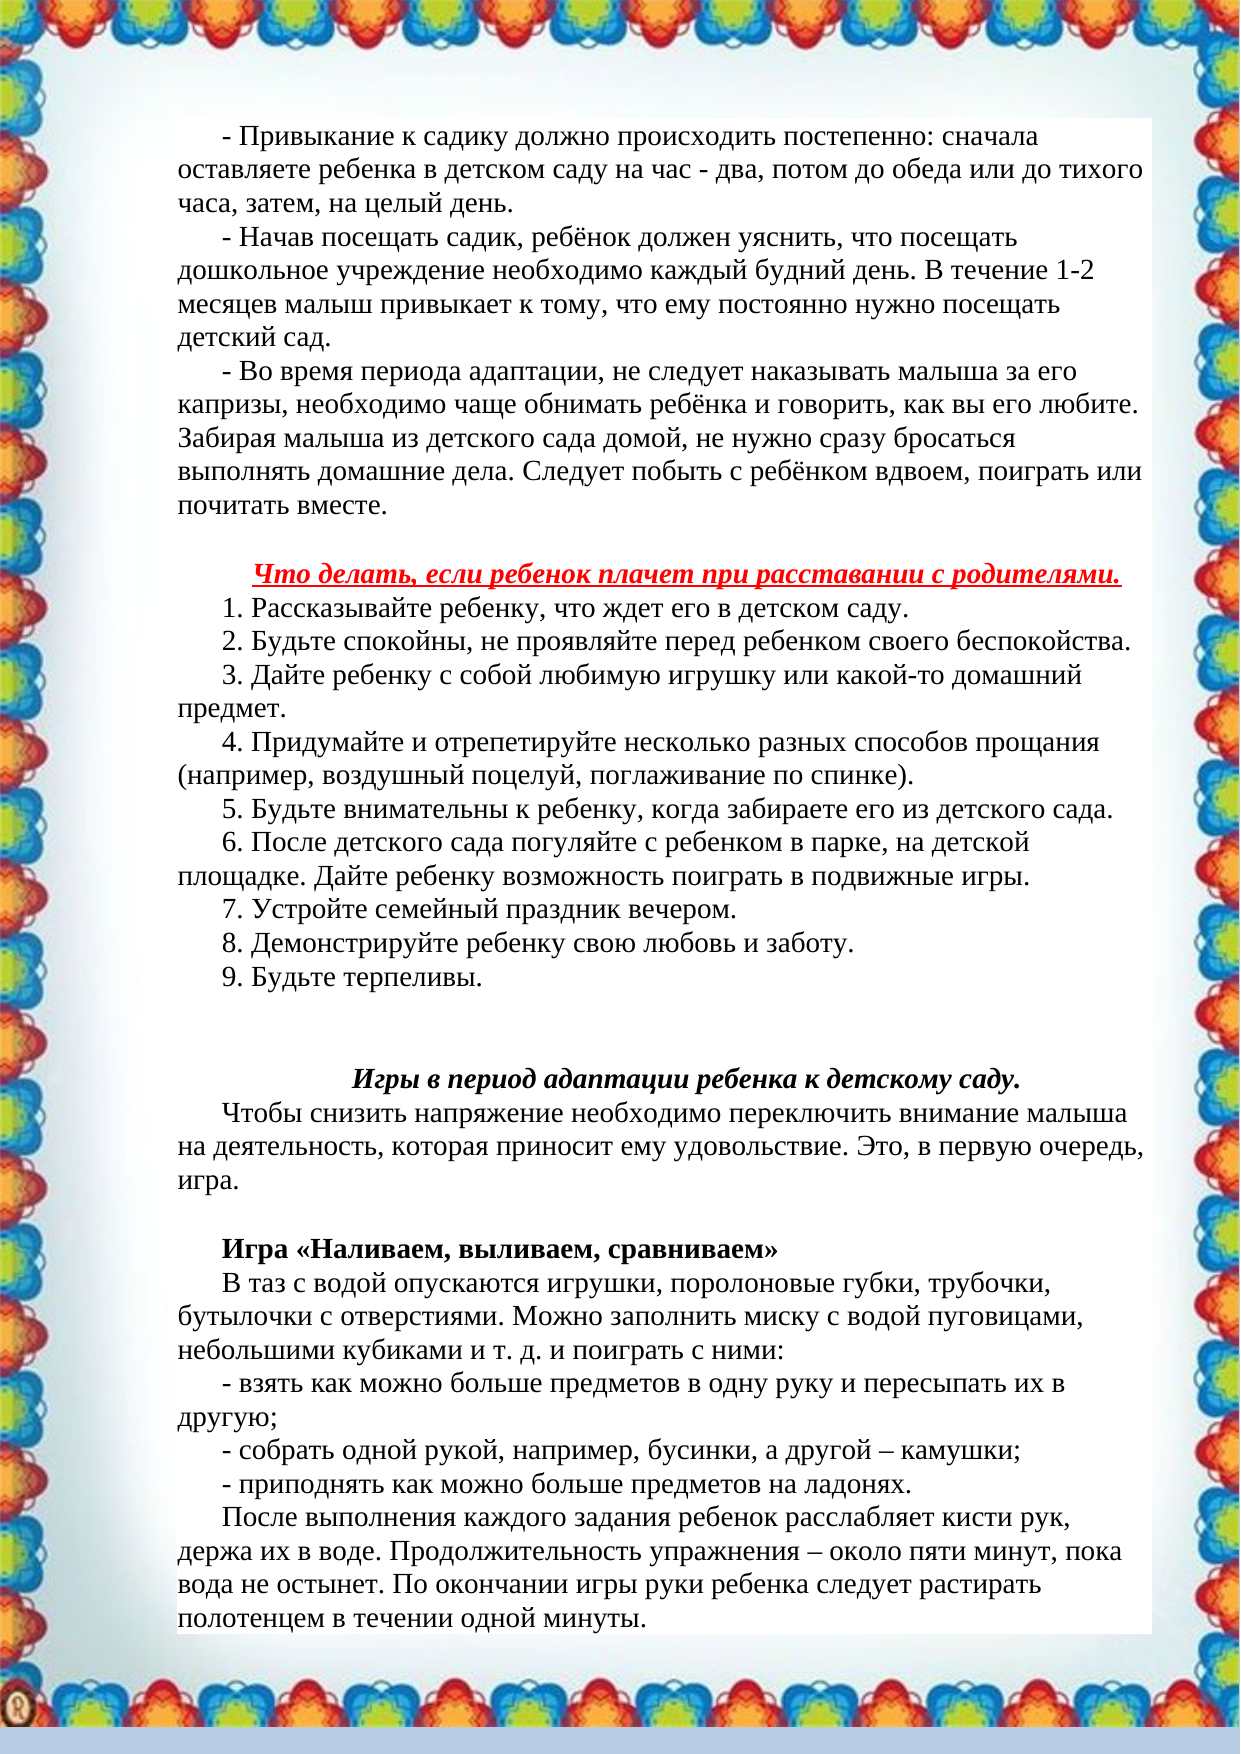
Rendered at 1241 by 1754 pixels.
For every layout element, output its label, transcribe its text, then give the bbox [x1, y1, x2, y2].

text - собрать одной рукой, например, бусинки, а другой – камушки; [177, 1432, 1152, 1466]
text В таз с водой опускаются игрушки, поролоновые губки, трубочки, бутылочки с отверстиями. Можно заполнить миску с водой пуговицами, небольшими кубиками и т. д. и поиграть с ними: [177, 1265, 1152, 1365]
text 9. Будьте терпеливы. [177, 959, 1152, 992]
text - взять как можно больше предметов в одну руку и пересыпать их в другую; [177, 1365, 1152, 1432]
text - Во время периода адаптации, не следует наказывать малыша за его капризы, необходимо чаще обнимать ребёнка и говорить, как вы его любите. Забирая малыша из детского сада домой, не нужно сразу бросаться выполнять домашние дела. Следует побыть с ребёнком вдвоем, поиграть или почитать вместе. [177, 353, 1152, 521]
text 4. Придумайте и отрепетируйте несколько разных способов прощания (например, воздушный поцелуй, поглаживание по спинке). [177, 724, 1152, 791]
text 1. Рассказывайте ребенку, что ждет его в детском саду. [177, 590, 1152, 623]
text 8. Демонстрируйте ребенку свою любовь и заботу. [177, 925, 1152, 959]
text 3. Дайте ребенку с собой любимую игрушку или какой-то домашний предмет. [177, 657, 1152, 724]
text 2. Будьте спокойны, не проявляйте перед ребенком своего беспокойства. [177, 623, 1152, 657]
text Игры в период адаптации ребенка к детскому саду. [177, 1061, 1152, 1095]
text - Привыкание к садику должно происходить постепенно: сначала оставляете ребенка в детском саду на час - два, потом до обеда или до тихого часа, затем, на целый день. [177, 118, 1152, 219]
text Игра «Наливаем, выливаем, сравниваем» [177, 1231, 1152, 1265]
text 7. Устройте семейный праздник вечером. [177, 892, 1152, 925]
text После выполнения каждого задания ребенок расслабляет кисти рук, держа их в воде. Продолжительность упражнения – около пяти минут, пока вода не остынет. По окончании игры руки ребенка следует растирать полотенцем в течении одной минуты. [177, 1499, 1152, 1634]
text Что делать, если ребенок плачет при расставании с родителями. [177, 556, 1152, 590]
text - Начав посещать садик, ребёнок должен уяснить, что посещать дошкольное учреждение необходимо каждый будний день. В течение 1-2 месяцев малыш привыкает к тому, что ему постоянно нужно посещать детский сад. [177, 219, 1152, 353]
text 5. Будьте внимательны к ребенку, когда забираете его из детского сада. [177, 791, 1152, 824]
picture [0, 0, 1239, 1727]
text 6. После детского сада погуляйте с ребенком в парке, на детской площадке. Дайте ребенку возможность поиграть в подвижные игры. [177, 824, 1152, 892]
text - приподнять как можно больше предметов на ладонях. [177, 1466, 1152, 1499]
text Чтобы снизить напряжение необходимо переключить внимание малыша на деятельность, которая приносит ему удовольствие. Это, в первую очередь, игра. [177, 1095, 1152, 1196]
